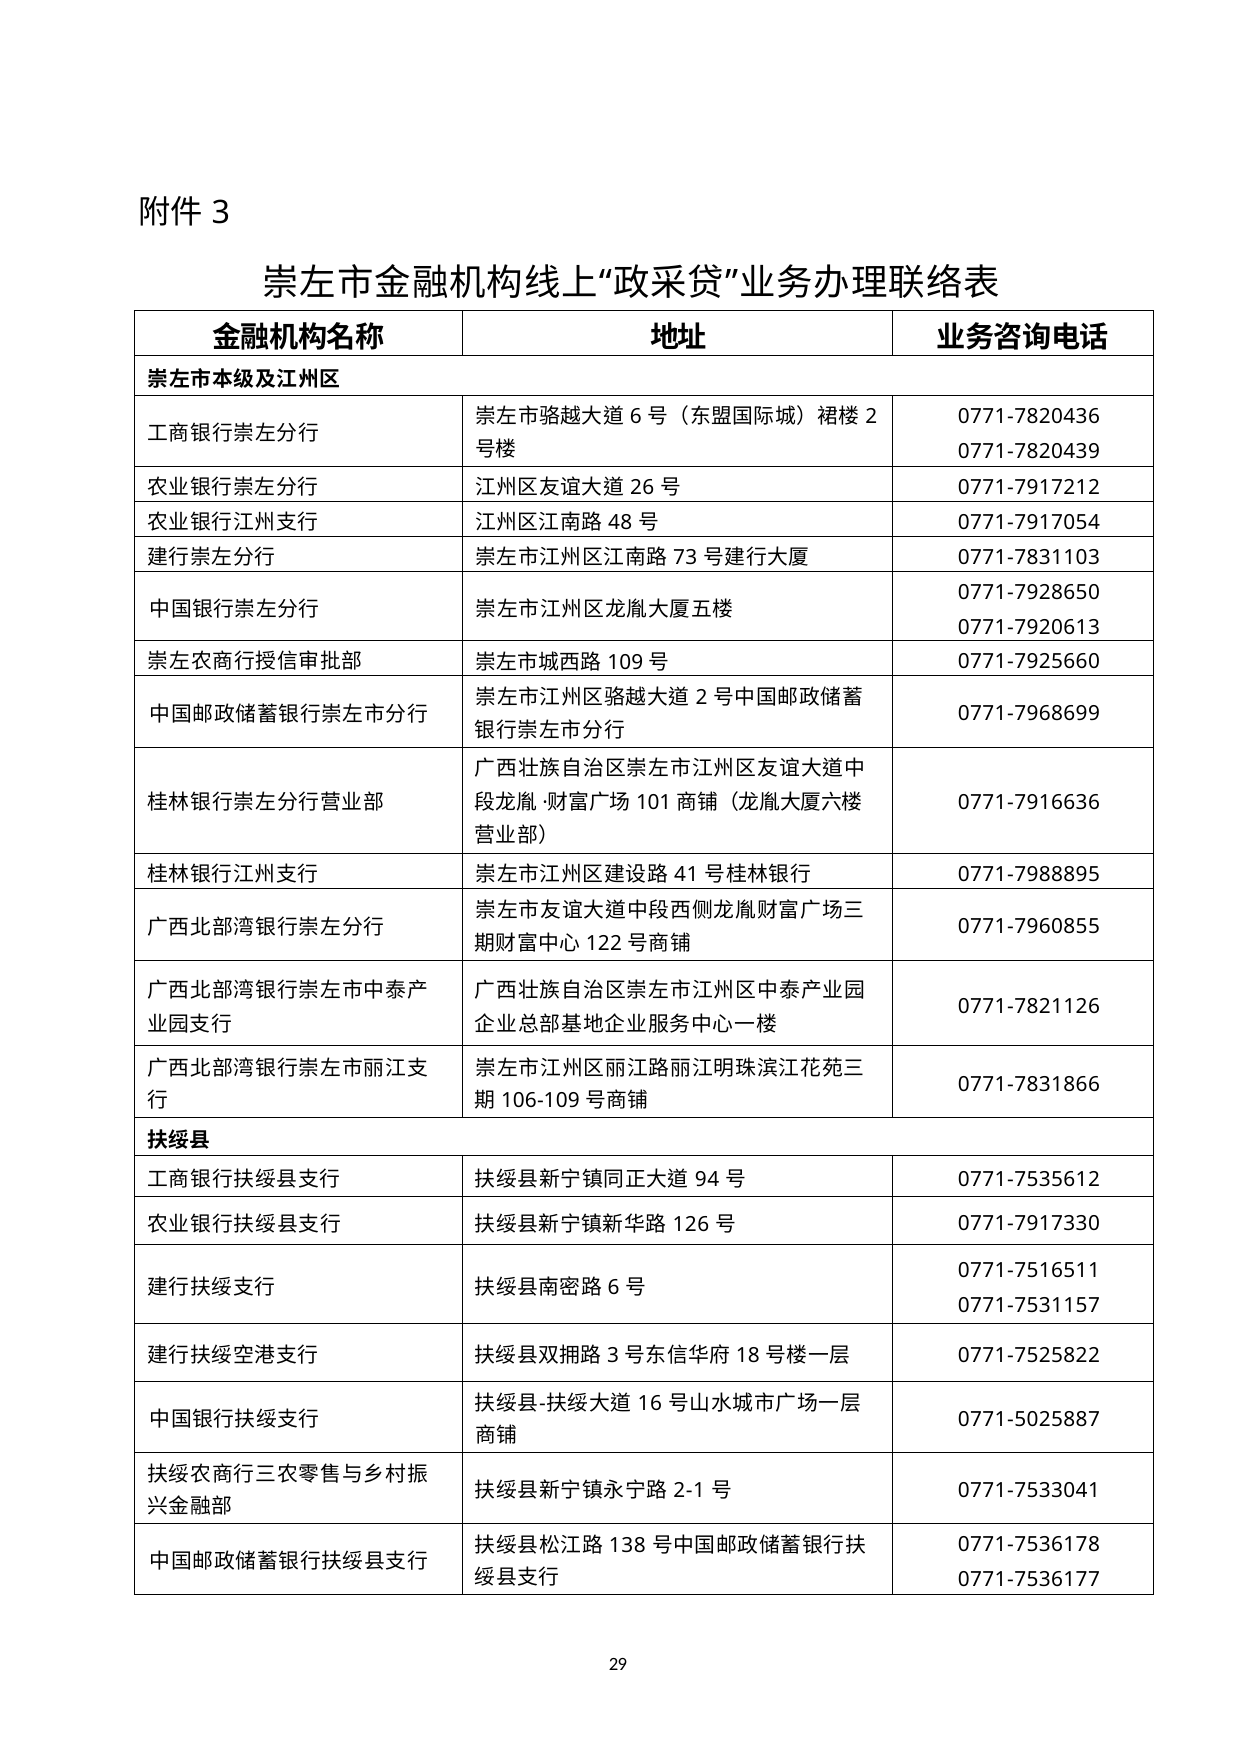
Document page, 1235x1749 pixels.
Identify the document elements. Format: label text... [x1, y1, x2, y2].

table_cell 农业银行扶绥县支行 [135, 1197, 462, 1244]
table_cell 崇左市本级及江州区 [135, 356, 1153, 395]
table_cell 广西壮族自治区崇左市江州区友谊大道中 段龙胤 ·财富广场 101 商铺（龙胤大厦六楼 营业部） [463, 748, 892, 853]
table_header 地址 [463, 311, 892, 355]
table_cell 江州区江南路 48 号 [463, 502, 892, 536]
table_cell 中国邮政储蓄银行崇左市分行 [135, 676, 462, 747]
table_cell 广西北部湾银行崇左市中泰产 业园支行 [135, 961, 462, 1045]
table_cell 扶绥县新宁镇同正大道 94 号 [463, 1156, 892, 1196]
table_cell 扶绥县松江路 138 号中国邮政储蓄银行扶 绥县支行 [463, 1524, 892, 1594]
table_cell 0771-7533041 [893, 1453, 1153, 1523]
table_cell 0771-7916636 [893, 748, 1153, 853]
table_cell 崇左市江州区丽江路丽江明珠滨江花苑三 期 106-109 号商铺 [463, 1046, 892, 1116]
table_cell 0771-7925660 [893, 641, 1153, 675]
table_cell 0771-7831103 [893, 537, 1153, 571]
table_cell 农业银行崇左分行 [135, 467, 462, 501]
table_cell 桂林银行江州支行 [135, 854, 462, 888]
table_cell 广西北部湾银行崇左分行 [135, 889, 462, 960]
table_cell 中国银行崇左分行 [135, 572, 462, 640]
table_cell 建行崇左分行 [135, 537, 462, 571]
table_cell 0771-7917330 [893, 1197, 1153, 1244]
table_cell 广西北部湾银行崇左市丽江支 行 [135, 1046, 462, 1116]
text 附件 3 [139, 191, 1154, 232]
table_cell 0771-7536178 0771-7536177 [893, 1524, 1153, 1594]
table_cell 0771-7535612 [893, 1156, 1153, 1196]
table_cell 扶绥县新宁镇新华路 126 号 [463, 1197, 892, 1244]
table_cell 崇左市城西路 109 号 [463, 641, 892, 675]
text 崇左市金融机构线上“政采贷”业务办理联络表 [262, 264, 1154, 303]
table_cell 0771-7917212 [893, 467, 1153, 501]
table_header 金融机构名称 [135, 311, 462, 355]
table_cell 0771-7831866 [893, 1046, 1153, 1116]
table_cell 扶绥县新宁镇永宁路 2-1 号 [463, 1453, 892, 1523]
table_cell 扶绥县 [135, 1118, 1153, 1155]
table_cell 建行扶绥空港支行 [135, 1324, 462, 1381]
table_cell 扶绥县-扶绥大道 16 号山水城市广场一层 商铺 [463, 1382, 892, 1452]
table_cell 崇左市江州区龙胤大厦五楼 [463, 572, 892, 640]
table_cell 崇左市江州区建设路 41 号桂林银行 [463, 854, 892, 888]
table_cell 工商银行扶绥县支行 [135, 1156, 462, 1196]
table_cell 农业银行江州支行 [135, 502, 462, 536]
table_cell 0771-7988895 [893, 854, 1153, 888]
table_cell 0771-7821126 [893, 961, 1153, 1045]
table_cell 扶绥县双拥路 3 号东信华府 18 号楼一层 [463, 1324, 892, 1381]
table_cell 崇左市江州区骆越大道 2 号中国邮政储蓄 银行崇左市分行 [463, 676, 892, 747]
table_cell 建行扶绥支行 [135, 1245, 462, 1323]
table_cell 江州区友谊大道 26 号 [463, 467, 892, 501]
table_cell 桂林银行崇左分行营业部 [135, 748, 462, 853]
table_cell 0771-7516511 0771-7531157 [893, 1245, 1153, 1323]
table_cell 0771-7928650 0771-7920613 [893, 572, 1153, 640]
table_cell 0771-7960855 [893, 889, 1153, 960]
table_cell 崇左农商行授信审批部 [135, 641, 462, 675]
table_cell 崇左市友谊大道中段西侧龙胤财富广场三 期财富中心 122 号商铺 [463, 889, 892, 960]
table_cell 0771-7968699 [893, 676, 1153, 747]
table_cell 中国邮政储蓄银行扶绥县支行 [135, 1524, 462, 1594]
table_cell 崇左市骆越大道 6 号（东盟国际城）裙楼 2 号楼 [463, 396, 892, 466]
table_cell 广西壮族自治区崇左市江州区中泰产业园 企业总部基地企业服务中心一楼 [463, 961, 892, 1045]
table_cell 0771-7525822 [893, 1324, 1153, 1381]
table_cell 中国银行扶绥支行 [135, 1382, 462, 1452]
table_cell 工商银行崇左分行 [135, 396, 462, 466]
table_header 业务咨询电话 [893, 311, 1153, 355]
table_cell 扶绥县南密路 6 号 [463, 1245, 892, 1323]
table_cell 0771-5025887 [893, 1382, 1153, 1452]
table_cell 0771-7820436 0771-7820439 [893, 396, 1153, 466]
table_cell 崇左市江州区江南路 73 号建行大厦 [463, 537, 892, 571]
table_cell 扶绥农商行三农零售与乡村振 兴金融部 [135, 1453, 462, 1523]
table_cell 0771-7917054 [893, 502, 1153, 536]
